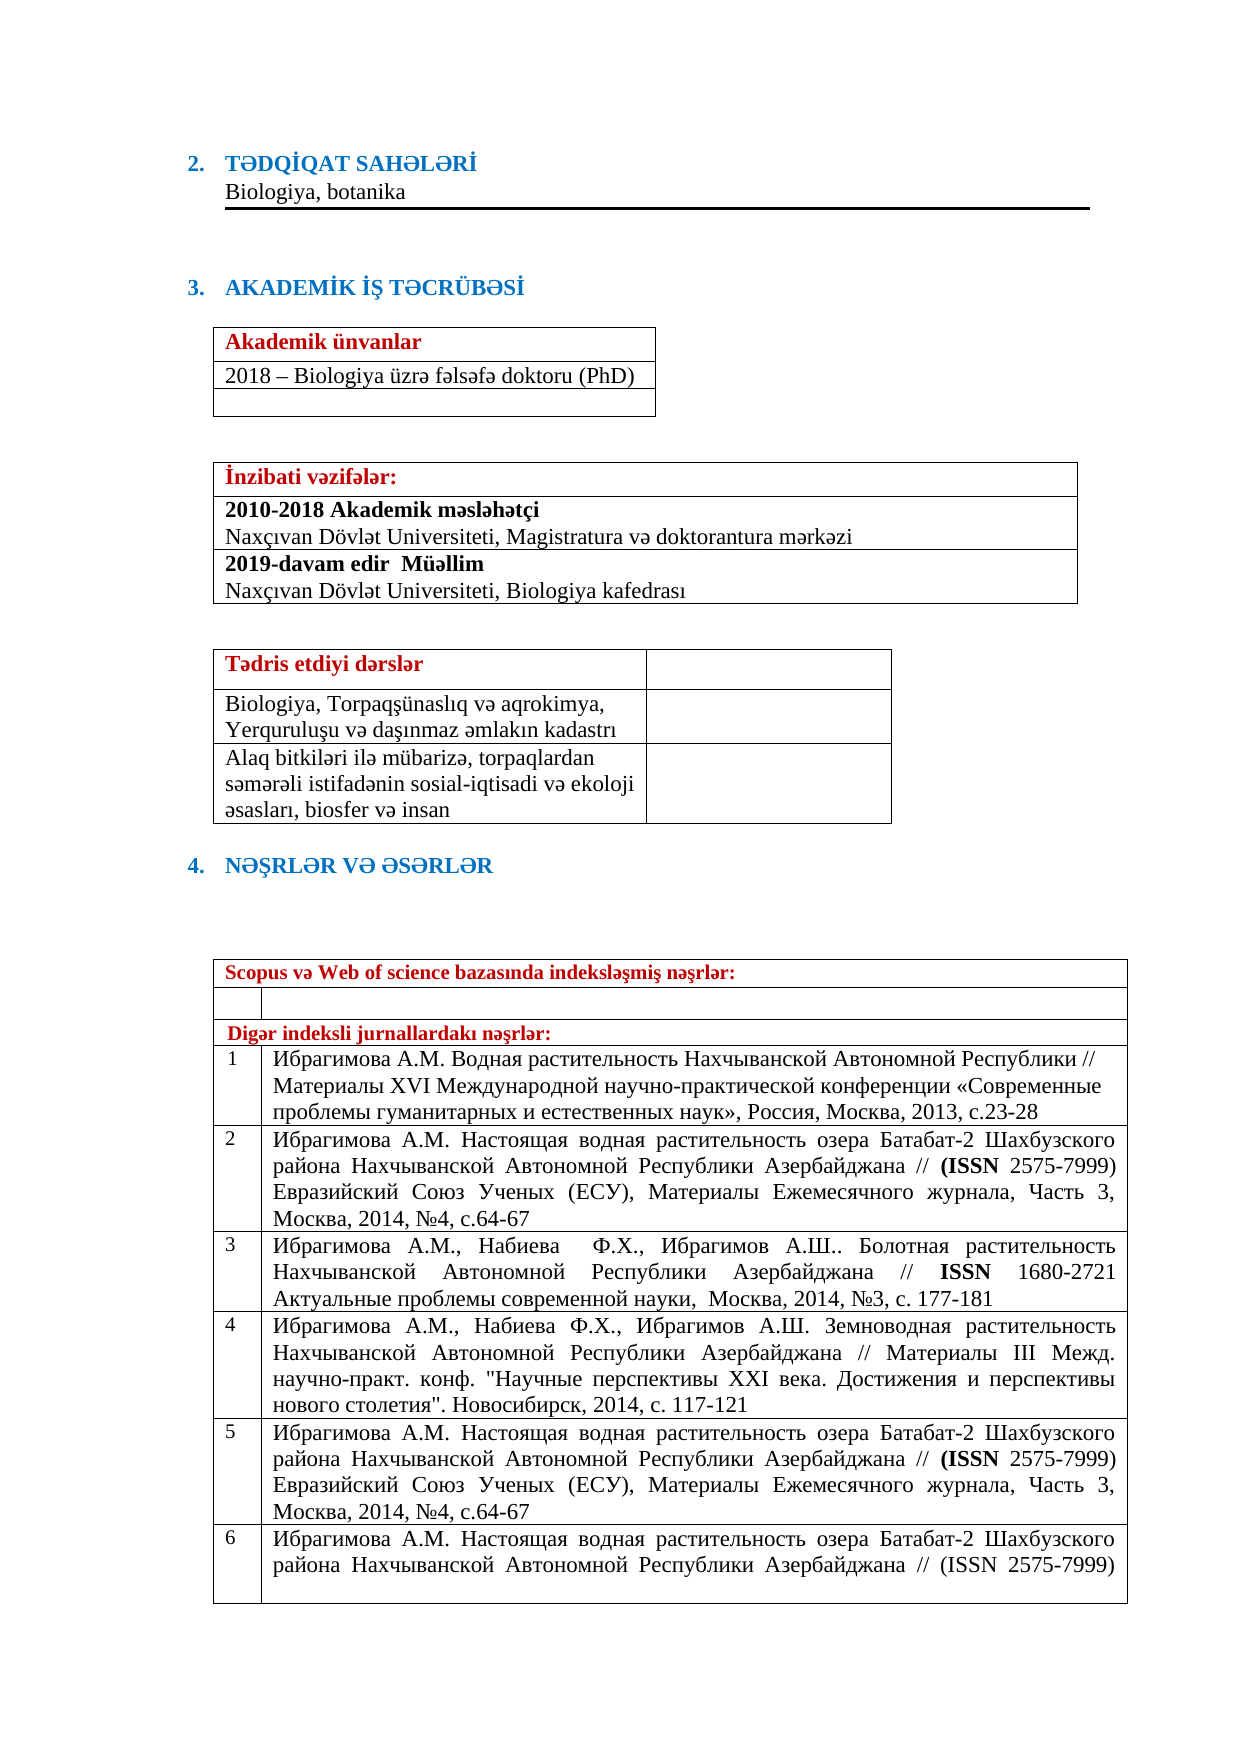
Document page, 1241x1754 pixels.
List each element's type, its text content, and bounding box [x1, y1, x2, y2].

table_cell Ибрагимова А.М., Набиева Ф.Х., Ибрагимов А.Ш.. Болотная растительность Нахчыванской Автономной Республики Азербайджана // ISSN 1680-2721 Актуальные проблемы современной науки, Москва, 2014, №3, с. 177-181 [262, 1232, 1127, 1311]
list TƏDQİQAT SAHƏLƏRİ [187, 150, 1090, 176]
table_cell 3 [214, 1232, 261, 1311]
table_cell 5 [214, 1419, 261, 1524]
table_cell Ибрагимова А.М. Водная растительность Нахчыванской Автономной Республики // Материалы XVI Международной научно-практической конференции «Современные проблемы гуманитарных и естественных наук», Россия, Москва, 2013, c.23-28 [262, 1046, 1127, 1124]
table_header Scopus və Web of science bazasında indeksləşmiş nəşrlər: [214, 960, 1127, 987]
table_cell Biologiya, Torpaqşünaslıq və aqrokimya, Yerquruluşu və daşınmaz əmlakın kadastrı [214, 690, 646, 743]
table_header Akademik ünvanlar [214, 328, 655, 361]
table_cell [647, 690, 891, 743]
table_cell 2010-2018 Akademik məsləhətçi Naxçıvan Dövlət Universiteti, Magistratura və doktorantura mərkəzi [214, 497, 1077, 549]
list AKADEMİK İŞ TƏCRÜBƏSİ [187, 274, 1090, 300]
table_header [647, 650, 891, 689]
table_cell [262, 1525, 1127, 1603]
table_cell Digər indeksli jurnallardakı nəşrlər: [214, 1020, 1127, 1044]
table_cell [647, 744, 891, 823]
table_cell 2 [214, 1126, 261, 1231]
table_cell 6 [214, 1525, 261, 1603]
table_header Tədris etdiyi dərslər [214, 650, 646, 689]
table_cell Alaq bitkiləri ilə mübarizə, torpaqlardan səmərəli istifadənin sosial-iqtisadi və ekoloji əsasları, biosfer və insan [214, 744, 646, 823]
table_cell [214, 389, 655, 416]
table_cell Ибрагимова А.М., Набиева Ф.Х., Ибрагимов А.Ш. Земноводная растительность Нахчыванской Автономной Республики Азербайджана // Материалы III Межд. научно-практ. конф. "Научные перспективы XXI века. Достижения и перспективы нового столетия". Новосибирск, 2014, с. 117-121 [262, 1312, 1127, 1418]
table_cell [214, 988, 261, 1019]
list Biologiya, botanika [225, 178, 1090, 207]
table_cell 2018 – Biologiya üzrə fəlsəfə doktoru (PhD) [214, 362, 655, 388]
table_cell [262, 988, 1127, 1019]
list NƏŞRLƏR VƏ ƏSƏRLƏR [187, 852, 1090, 879]
table_cell 1 [214, 1046, 261, 1124]
table_header İnzibati vəzifələr: [214, 463, 1077, 496]
table_cell 2019-davam edir Müəllim Naxçıvan Dövlət Universiteti, Biologiya kafedrası [214, 550, 1077, 603]
table_cell 4 [214, 1312, 261, 1418]
